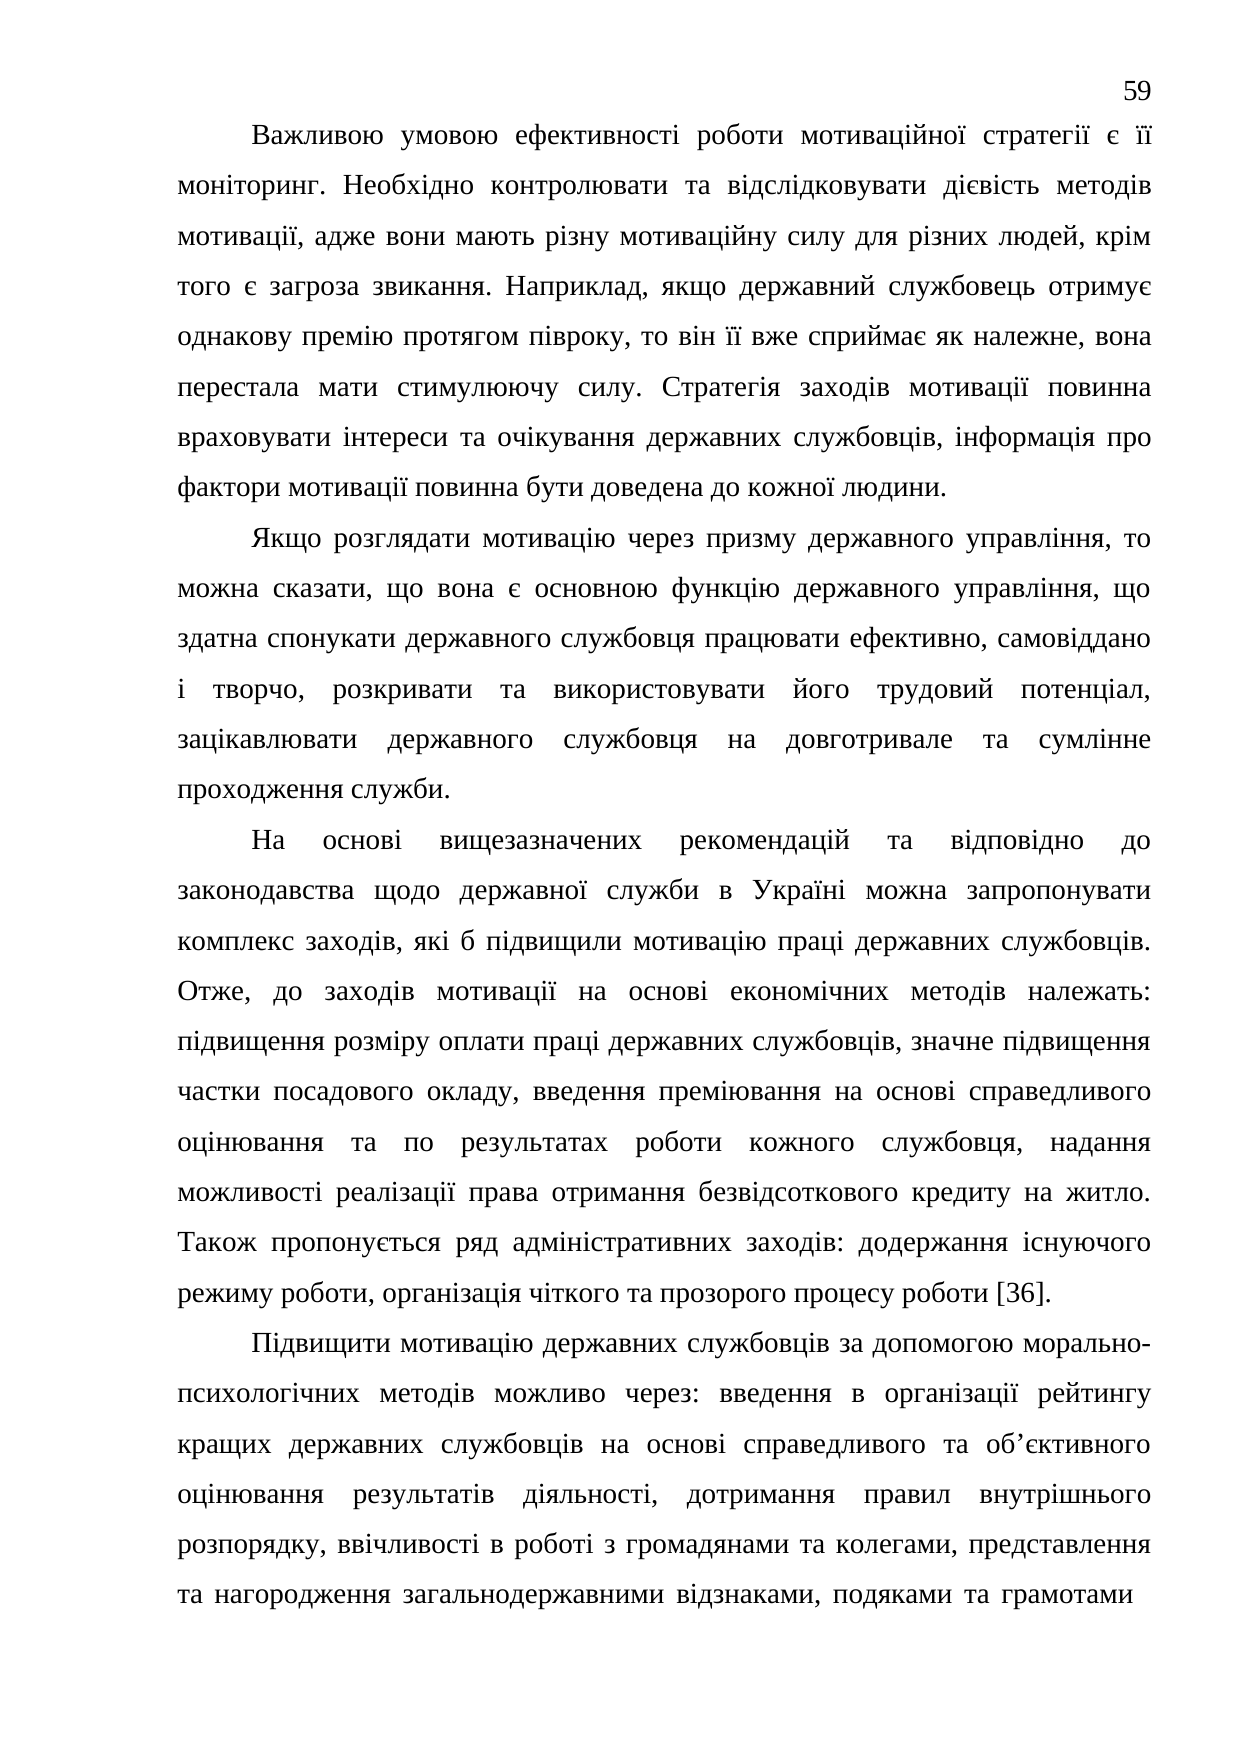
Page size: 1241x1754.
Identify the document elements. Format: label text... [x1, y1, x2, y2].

text Важливою умовою ефективності роботи мотиваційної стратегії є її моніторинг. Необхідно контролювати та відслідковувати дієвість методів мотивації, адже вони мають різну мотиваційну силу для різних людей, крім того є загроза звикання. Наприклад, якщо державний службовець отримує однакову премію протягом півроку, то він її вже сприймає як належне, вона перестала мати стимулюючу силу. Стратегія заходів мотивації повинна враховувати інтереси та очікування державних службовців, інформація про фактори мотивації повинна бути доведена до кожної людини. [177, 117, 1152, 503]
text На основі вищезазначених рекомендацій та відповідно до законодавства щодо державної служби в Україні можна запропонувати комплекс заходів, які б підвищили мотивацію праці державних службовців. Отже, до заходів мотивації на основі економічних методів належать: підвищення розміру оплати праці державних службовців, значне підвищення частки посадового окладу, введення преміювання на основі справедливого оцінювання та по результатах роботи кожного службовця, надання можливості реалізації права отримання безвідсоткового кредиту на житло. Також пропонується ряд адміністративних заходів: додержання існуючого режиму роботи, організація чіткого та прозорого процесу роботи [36]. [177, 822, 1152, 1308]
text Підвищити мотивацію державних службовців за допомогою морально- психологічних методів можливо через: введення в організації рейтингу кращих державних службовців на основі справедливого та об’єктивного оцінювання результатів діяльності, дотримання правил внутрішнього розпорядку, ввічливості в роботі з громадянами та колегами, представлення та нагородження загальнодержавними відзнаками, подяками та грамотами [177, 1325, 1152, 1610]
text Якщо розглядати мотивацію через призму державного управління, то можна сказати, що вона є основною функцію державного управління, що здатна спонукати державного службовця працювати ефективно, самовіддано і творчо, розкривати та використовувати його трудовий потенціал, зацікавлювати державного службовця на довготривале та сумлінне проходження служби. [177, 520, 1152, 805]
